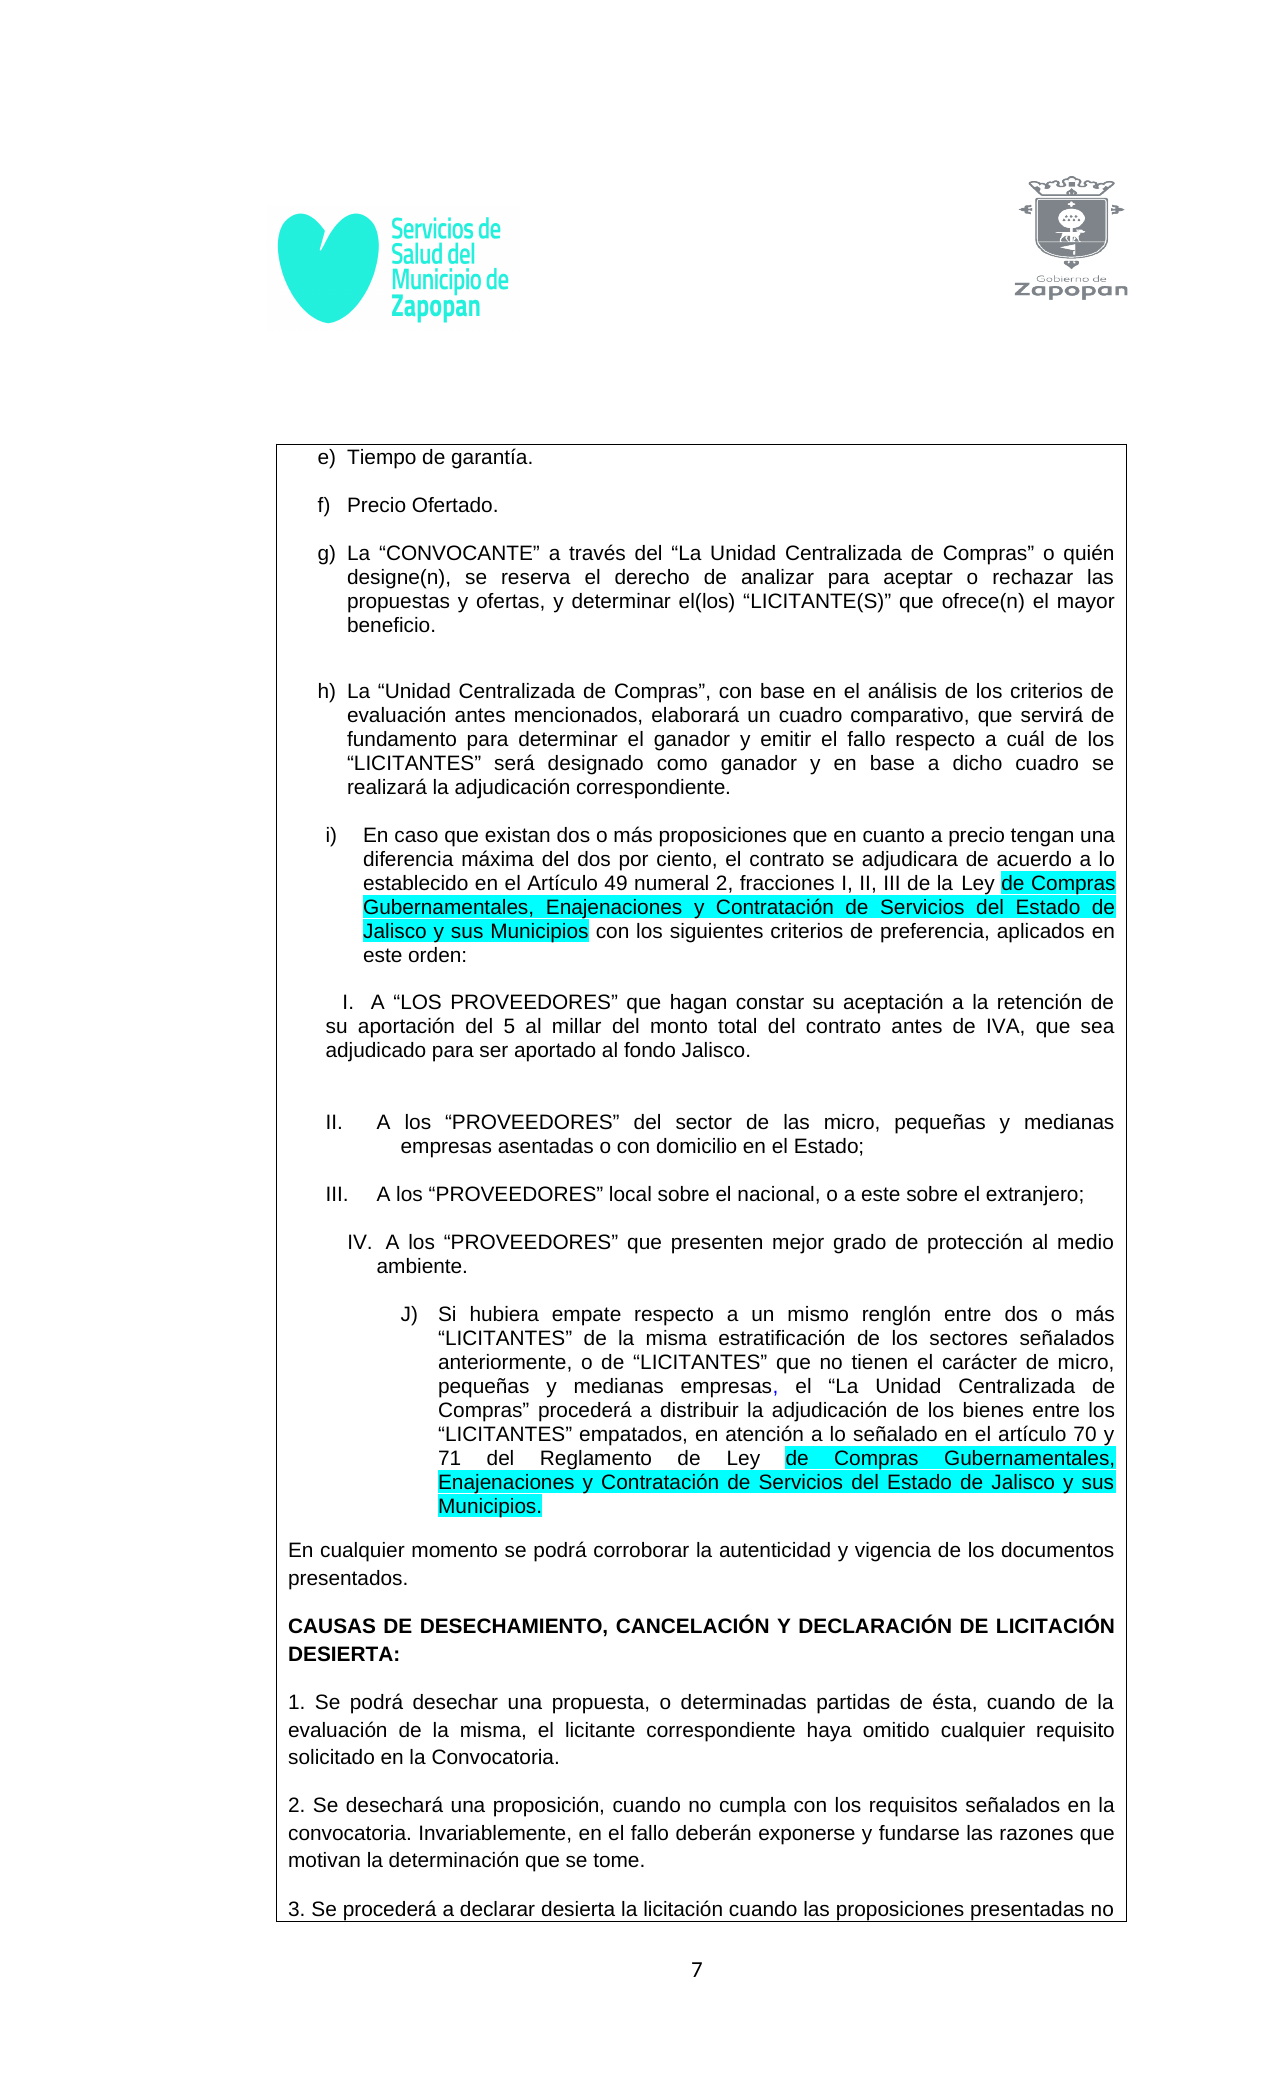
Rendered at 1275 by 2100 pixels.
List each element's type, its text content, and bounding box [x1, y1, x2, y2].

picture [265, 205, 521, 332]
picture [1014, 176, 1128, 300]
